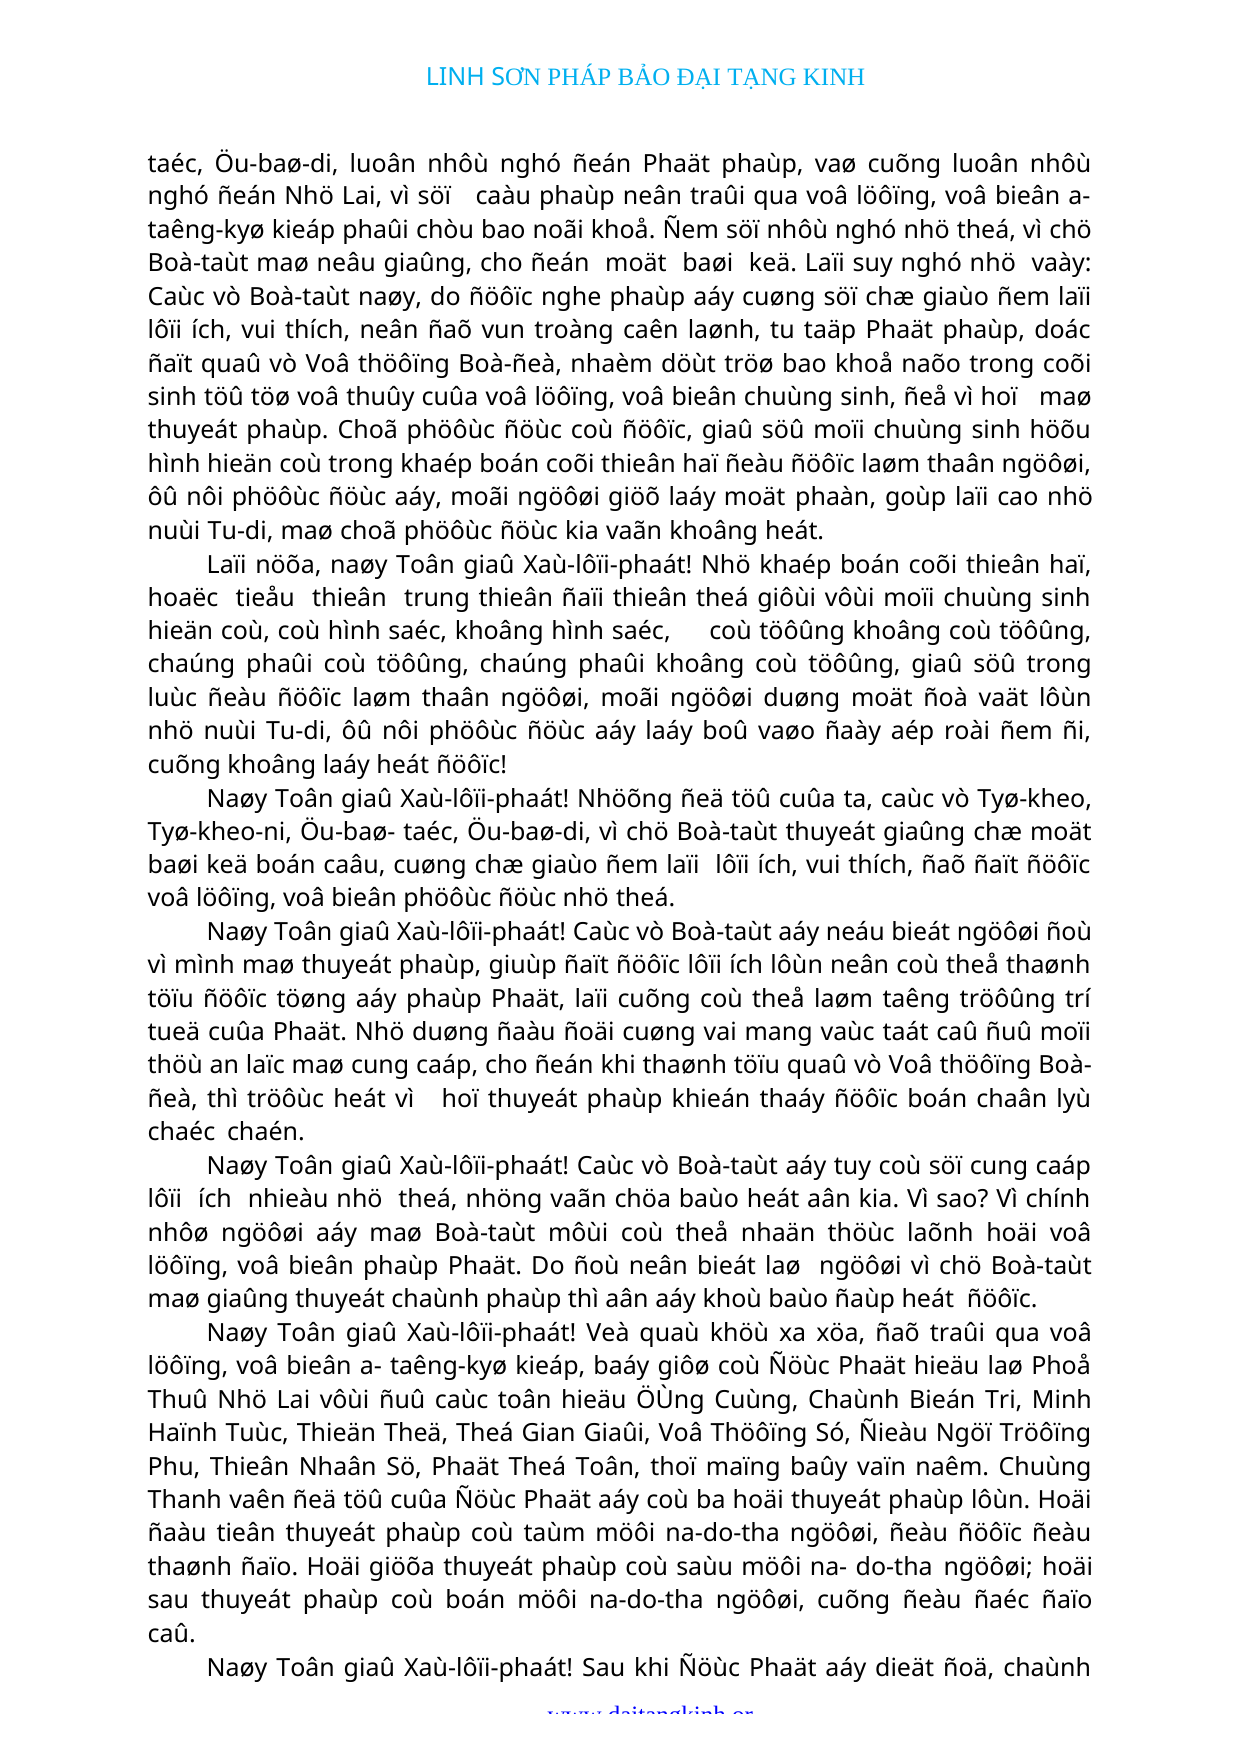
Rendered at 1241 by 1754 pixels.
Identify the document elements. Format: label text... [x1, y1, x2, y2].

text Naøy Toân giaû Xaù-lôïi-phaát! Veà quaù khöù xa xöa, ñaõ traûi qua voâ löôïng, voâ bieân a- taêng-kyø kieáp, baáy giôø coù Ñöùc Phaät hieäu laø Phoå Thuû Nhö Lai vôùi ñuû caùc toân hieäu ÖÙng Cuùng, Chaùnh Bieán Tri, Minh Haïnh Tuùc, Thieän Theä, Theá Gian Giaûi, Voâ Thöôïng Só, Ñieàu Ngöï Tröôïng Phu, Thieân Nhaân Sö, Phaät Theá Toân, thoï maïng baûy vaïn naêm. Chuùng Thanh vaên ñeä töû cuûa Ñöùc Phaät aáy coù ba hoäi thuyeát phaùp lôùn. Hoäi ñaàu tieân thuyeát phaùp coù taùm möôi na-do-tha ngöôøi, ñeàu ñöôïc ñeàu thaønh ñaïo. Hoäi giöõa thuyeát phaùp coù saùu möôi na- do-tha ngöôøi; hoäi sau thuyeát phaùp coù boán möôi na-do-tha ngöôøi, cuõng ñeàu ñaéc ñaïo caû. [147, 1315, 1093, 1649]
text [147, 1649, 1093, 1683]
text Laïi nöõa, naøy Toân giaû Xaù-lôïi-phaát! Nhö khaép boán coõi thieân haï, hoaëc tieåu thieân trung thieân ñaïi thieân theá giôùi vôùi moïi chuùng sinh hieän coù, coù hình saéc, khoâng hình saéc, coù töôûng khoâng coù töôûng, chaúng phaûi coù töôûng, chaúng phaûi khoâng coù töôûng, giaû söû trong luùc ñeàu ñöôïc laøm thaân ngöôøi, moãi ngöôøi duøng moät ñoà vaät lôùn nhö nuùi Tu-di, ôû nôi phöôùc ñöùc aáy laáy boû vaøo ñaày aép roài ñem ñi, cuõng khoâng laáy heát ñöôïc! [147, 546, 1093, 780]
text Naøy Toân giaû Xaù-lôïi-phaát! Caùc vò Boà-taùt aáy neáu bieát ngöôøi ñoù vì mình maø thuyeát phaùp, giuùp ñaït ñöôïc lôïi ích lôùn neân coù theå thaønh töïu ñöôïc töøng aáy phaùp Phaät, laïi cuõng coù theå laøm taêng tröôûng trí tueä cuûa Phaät. Nhö duøng ñaàu ñoäi cuøng vai mang vaùc taát caû ñuû moïi thöù an laïc maø cung caáp, cho ñeán khi thaønh töïu quaû vò Voâ thöôïng Boà-ñeà, thì tröôùc heát vì hoï thuyeát phaùp khieán thaáy ñöôïc boán chaân lyù chaéc chaén. [147, 914, 1093, 1148]
text Naøy Toân giaû Xaù-lôïi-phaát! Caùc vò Boà-taùt aáy tuy coù söï cung caáp lôïi ích nhieàu nhö theá, nhöng vaãn chöa baùo heát aân kia. Vì sao? Vì chính nhôø ngöôøi aáy maø Boà-taùt môùi coù theå nhaän thöùc laõnh hoäi voâ löôïng, voâ bieân phaùp Phaät. Do ñoù neân bieát laø ngöôøi vì chö Boà-taùt maø giaûng thuyeát chaùnh phaùp thì aân aáy khoù baùo ñaùp heát ñöôïc. [147, 1148, 1093, 1315]
text taéc, Öu-baø-di, luoân nhôù nghó ñeán Phaät phaùp, vaø cuõng luoân nhôù nghó ñeán Nhö Lai, vì söï caàu phaùp neân traûi qua voâ löôïng, voâ bieân a-taêng-kyø kieáp phaûi chòu bao noãi khoå. Ñem söï nhôù nghó nhö theá, vì chö Boà-taùt maø neâu giaûng, cho ñeán moät baøi keä. Laïi suy nghó nhö vaày: Caùc vò Boà-taùt naøy, do ñöôïc nghe phaùp aáy cuøng söï chæ giaùo ñem laïi lôïi ích, vui thích, neân ñaõ vun troàng caên laønh, tu taäp Phaät phaùp, doác ñaït quaû vò Voâ thöôïng Boà-ñeà, nhaèm döùt tröø bao khoå naõo trong coõi sinh töû töø voâ thuûy cuûa voâ löôïng, voâ bieân chuùng sinh, ñeå vì hoï maø thuyeát phaùp. Choã phöôùc ñöùc coù ñöôïc, giaû söû moïi chuùng sinh höõu hình hieän coù trong khaép boán coõi thieân haï ñeàu ñöôïc laøm thaân ngöôøi, ôû nôi phöôùc ñöùc aáy, moãi ngöôøi giöõ laáy moät phaàn, goùp laïi cao nhö nuùi Tu-di, maø choã phöôùc ñöùc kia vaãn khoâng heát. [147, 145, 1093, 546]
text Naøy Toân giaû Xaù-lôïi-phaát! Nhöõng ñeä töû cuûa ta, caùc vò Tyø-kheo, Tyø-kheo-ni, Öu-baø- taéc, Öu-baø-di, vì chö Boà-taùt thuyeát giaûng chæ moät baøi keä boán caâu, cuøng chæ giaùo ñem laïi lôïi ích, vui thích, ñaõ ñaït ñöôïc voâ löôïng, voâ bieân phöôùc ñöùc nhö theá. [147, 780, 1093, 914]
